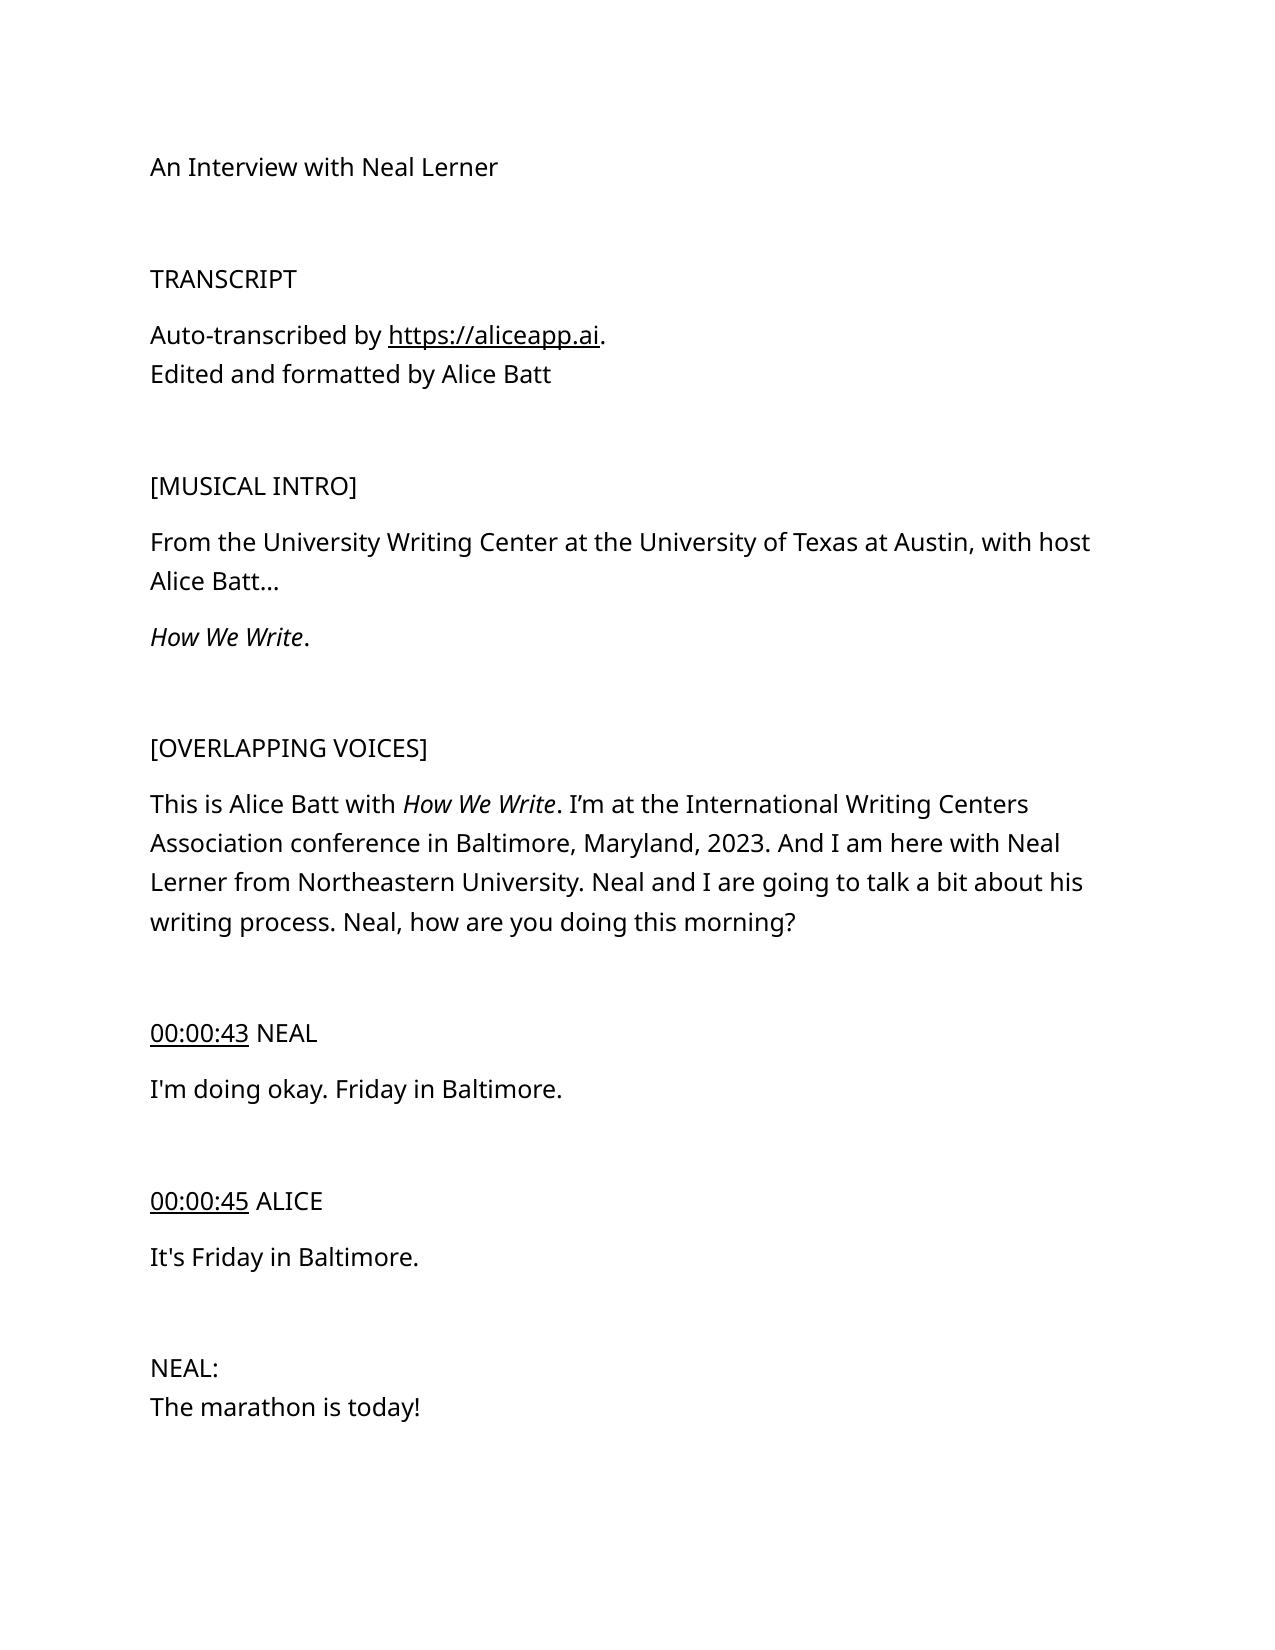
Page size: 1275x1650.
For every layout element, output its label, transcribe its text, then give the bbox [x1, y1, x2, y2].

text This is Alice Batt with How We Write. I’m at the International Writing Centers Association conference in Baltimore, Maryland, 2023. And I am here with Neal Lerner from Northeastern University. Neal and I are going to talk a bit about his writing process. Neal, how are you doing this morning? [150, 787, 1125, 938]
text It's Friday in Baltimore. [150, 1239, 1125, 1273]
text 00:00:45 ALICE [150, 1183, 1125, 1217]
text TRANSCRIPT [150, 262, 1125, 296]
text 00:00:43 NEAL [150, 1016, 1125, 1050]
text Auto-transcribed by https://aliceapp.ai. Edited and formatted by Alice Batt [150, 317, 1125, 391]
text I'm doing okay. Friday in Baltimore. [150, 1072, 1125, 1106]
text How We Write. [150, 619, 1125, 653]
text [MUSICAL INTRO] [150, 468, 1125, 502]
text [150, 1351, 1125, 1463]
text An Interview with Neal Lerner [150, 150, 1125, 184]
text From the University Writing Center at the University of Texas at Austin, with host Alice Batt… [150, 524, 1125, 597]
text [OVERLAPPING VOICES] [150, 731, 1125, 765]
